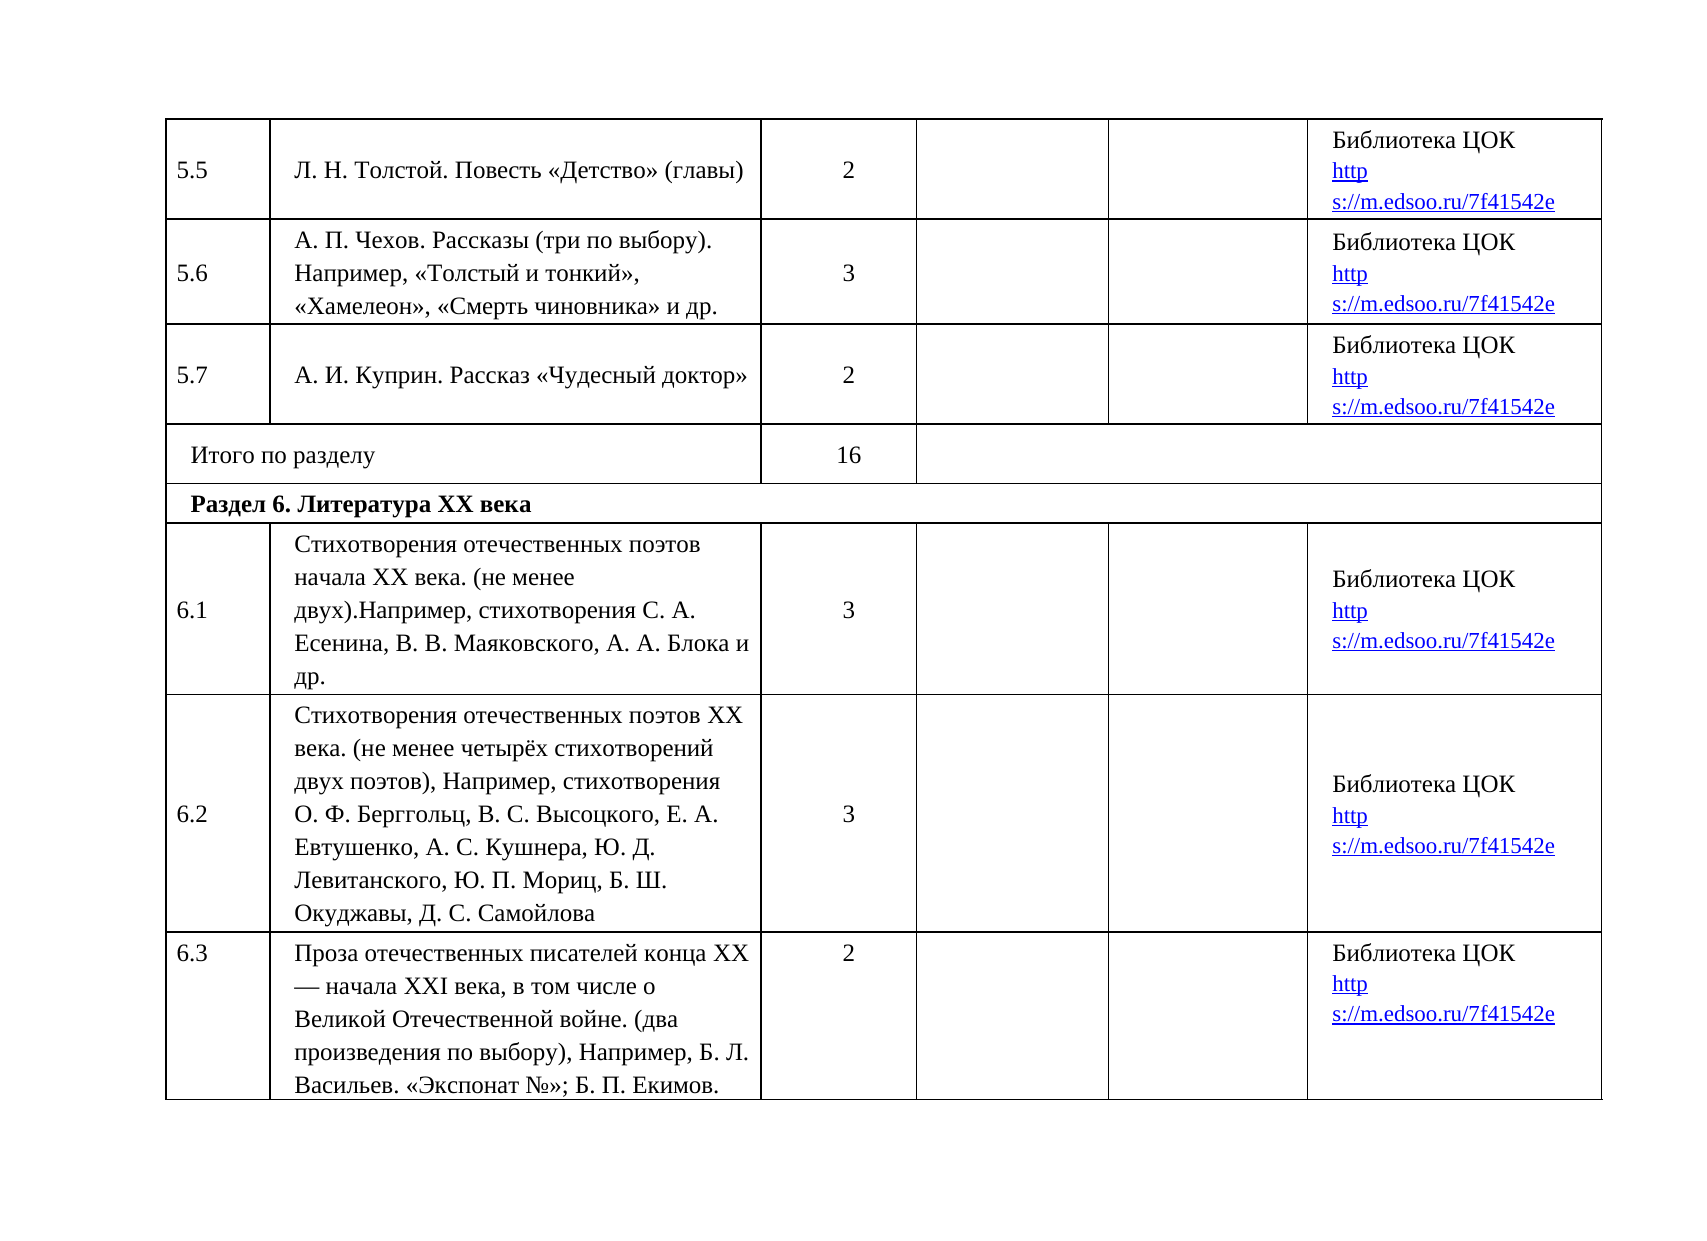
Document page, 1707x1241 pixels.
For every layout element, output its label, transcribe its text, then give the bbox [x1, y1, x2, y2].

table_cell [917, 220, 1108, 323]
table_cell Стихотворения отечественных поэтов начала ХХ века. (не менее двух).Например, стихотворения С. А. Есенина, В. В. Маяковского, А. А. Блока и др. [271, 524, 760, 693]
table_cell [917, 425, 1601, 483]
table_cell [917, 325, 1108, 423]
table_cell [1109, 220, 1307, 323]
table_cell 3 [762, 524, 916, 693]
table_cell А. И. Куприн. Рассказ «Чудесный доктор» [271, 325, 760, 423]
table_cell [1308, 933, 1601, 1098]
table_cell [1308, 120, 1601, 218]
table_cell [1109, 695, 1307, 931]
table_cell 2 [762, 325, 916, 423]
table_cell 6.2 [167, 695, 269, 931]
table_cell [1109, 120, 1307, 218]
table_cell 3 [762, 220, 916, 323]
table_cell [1109, 524, 1307, 693]
table_cell 3 [762, 695, 916, 931]
table_cell [917, 524, 1108, 693]
table_cell Раздел 6. Литература ХХ века [167, 484, 1601, 522]
table_cell Л. Н. Толстой. Повесть «Детство» (главы) [271, 120, 760, 218]
table_cell [1109, 325, 1307, 423]
table_cell 2 [762, 120, 916, 218]
table_cell Библиотека ЦОК https://m.edsoo.ru/7f41542e [1308, 695, 1601, 931]
table_cell [1109, 933, 1307, 1098]
table_cell Библиотека ЦОК https://m.edsoo.ru/7f41542e [1308, 524, 1601, 693]
table_cell 16 [762, 425, 916, 483]
table_cell А. П. Чехов. Рассказы (три по выбору). Например, «Толстый и тонкий», «Хамелеон», «Смерть чиновника» и др. [271, 220, 760, 323]
table_cell 6.3 [167, 933, 269, 1098]
table_cell 5.6 [167, 220, 269, 323]
table_cell [917, 933, 1108, 1098]
table_cell [917, 695, 1108, 931]
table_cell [1308, 220, 1601, 323]
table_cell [271, 933, 760, 1098]
table_cell Библиотека ЦОК https://m.edsoo.ru/7f41542e [1308, 325, 1601, 423]
table_cell 2 [762, 933, 916, 1098]
table_cell [917, 120, 1108, 218]
table_cell Итого по разделу [167, 425, 760, 483]
table_cell 5.5 [167, 120, 269, 218]
table_cell 5.7 [167, 325, 269, 423]
table_cell Стихотворения отечественных поэтов XX века. (не менее четырёх стихотворений двух поэтов), Например, стихотворения О. Ф. Берггольц, В. С. Высоцкого, Е. А. Евтушенко, А. С. Кушнера, Ю. Д. Левитанского, Ю. П. Мориц, Б. Ш. Окуджавы, Д. С. Самойлова [271, 695, 760, 931]
table_cell 6.1 [167, 524, 269, 693]
